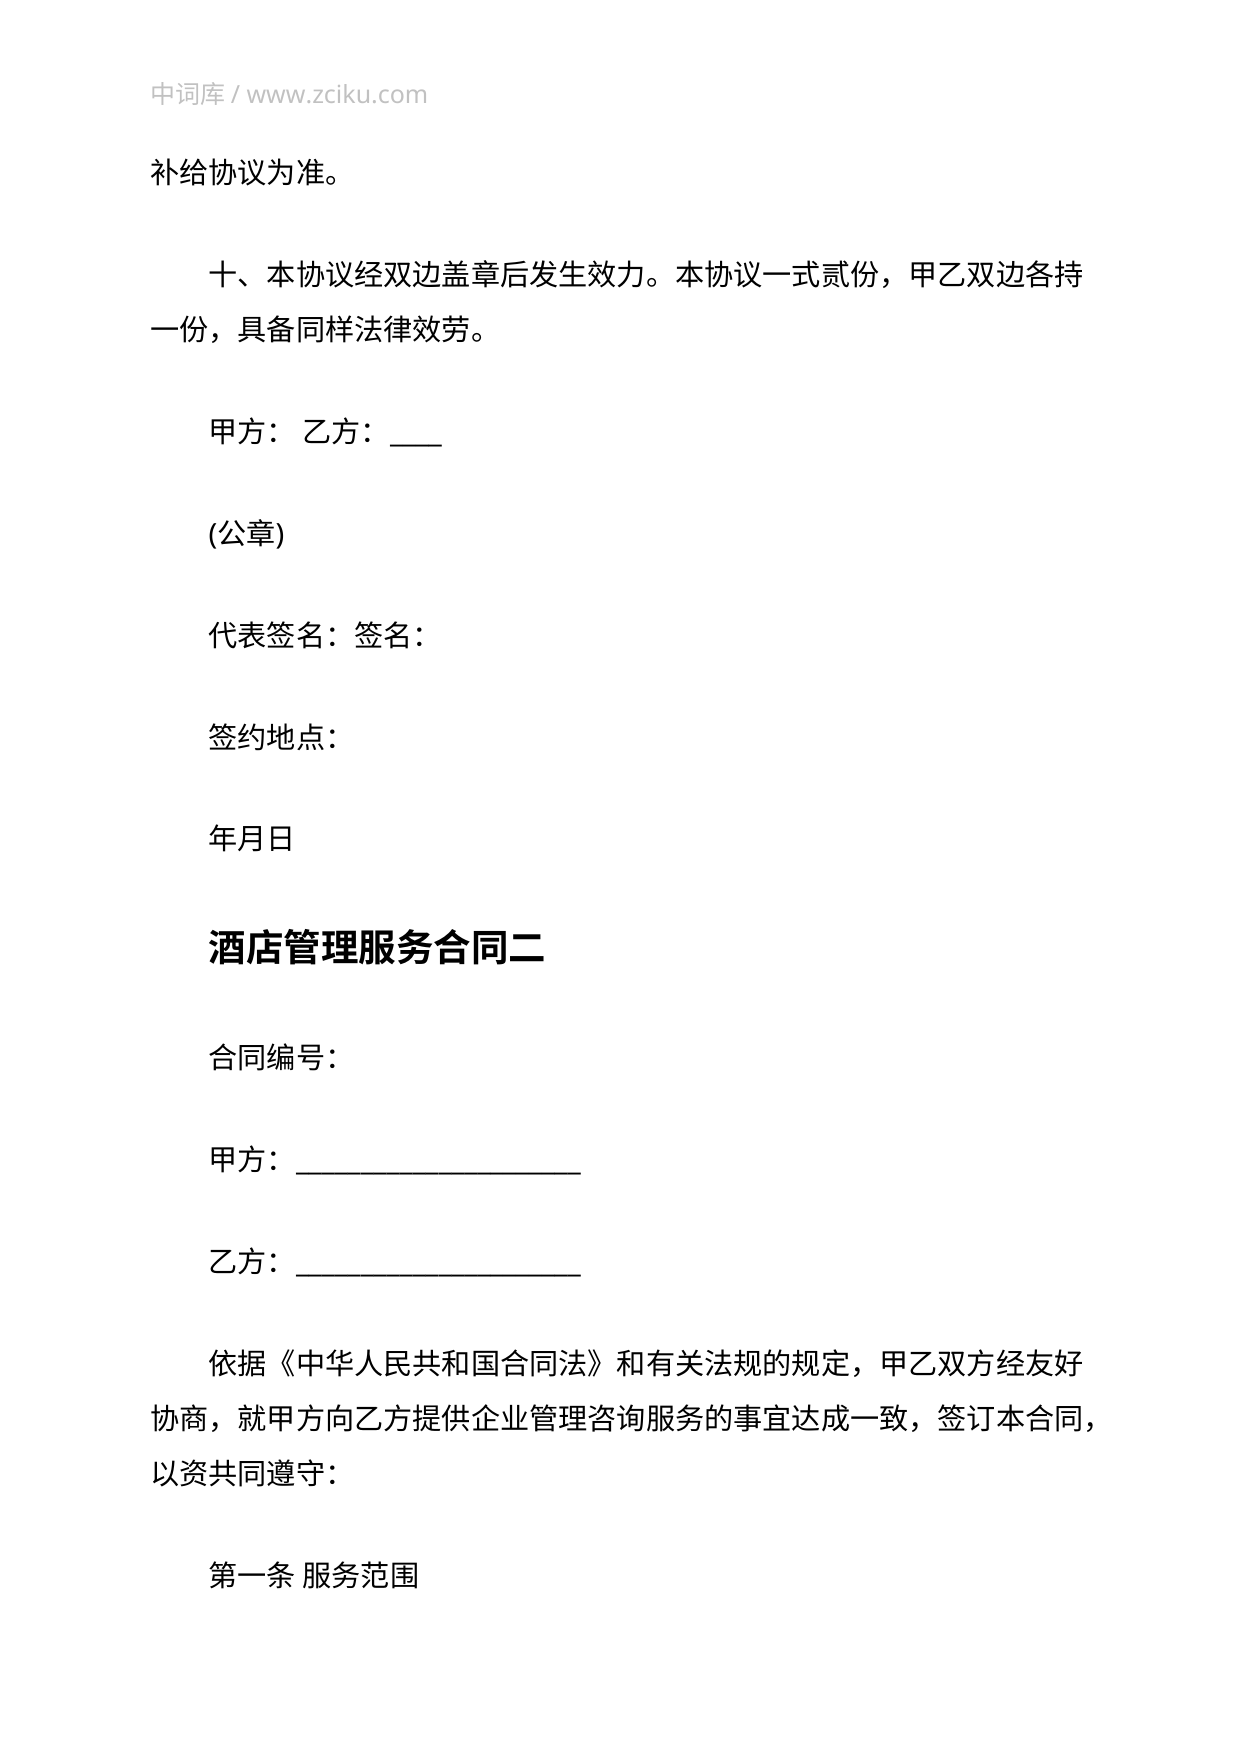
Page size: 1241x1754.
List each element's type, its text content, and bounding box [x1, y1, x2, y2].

text 甲方： 乙方：____ [150, 408, 1090, 451]
text 十、本协议经双边盖章后发生效力。本协议一式贰份，甲乙双边各持一份，具备同样法律效劳。 [150, 252, 1090, 349]
text 代表签名：签名： [150, 612, 1090, 655]
text (公章) [150, 510, 1090, 553]
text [150, 150, 1090, 192]
text 乙方：______________________ [150, 1239, 1090, 1281]
text 酒店管理服务合同二 [150, 918, 1090, 972]
text 年月日 [150, 816, 1090, 858]
text 签约地点： [150, 714, 1090, 756]
text 第一条 服务范围 [150, 1552, 1090, 1595]
text 合同编号： [150, 1035, 1090, 1077]
text 依据《中华人民共和国合同法》和有关法规的规定，甲乙双方经友好协商，就甲方向乙方提供企业管理咨询服务的事宜达成一致，签订本合同，以资共同遵守： [150, 1341, 1090, 1493]
text 甲方：______________________ [150, 1137, 1090, 1179]
